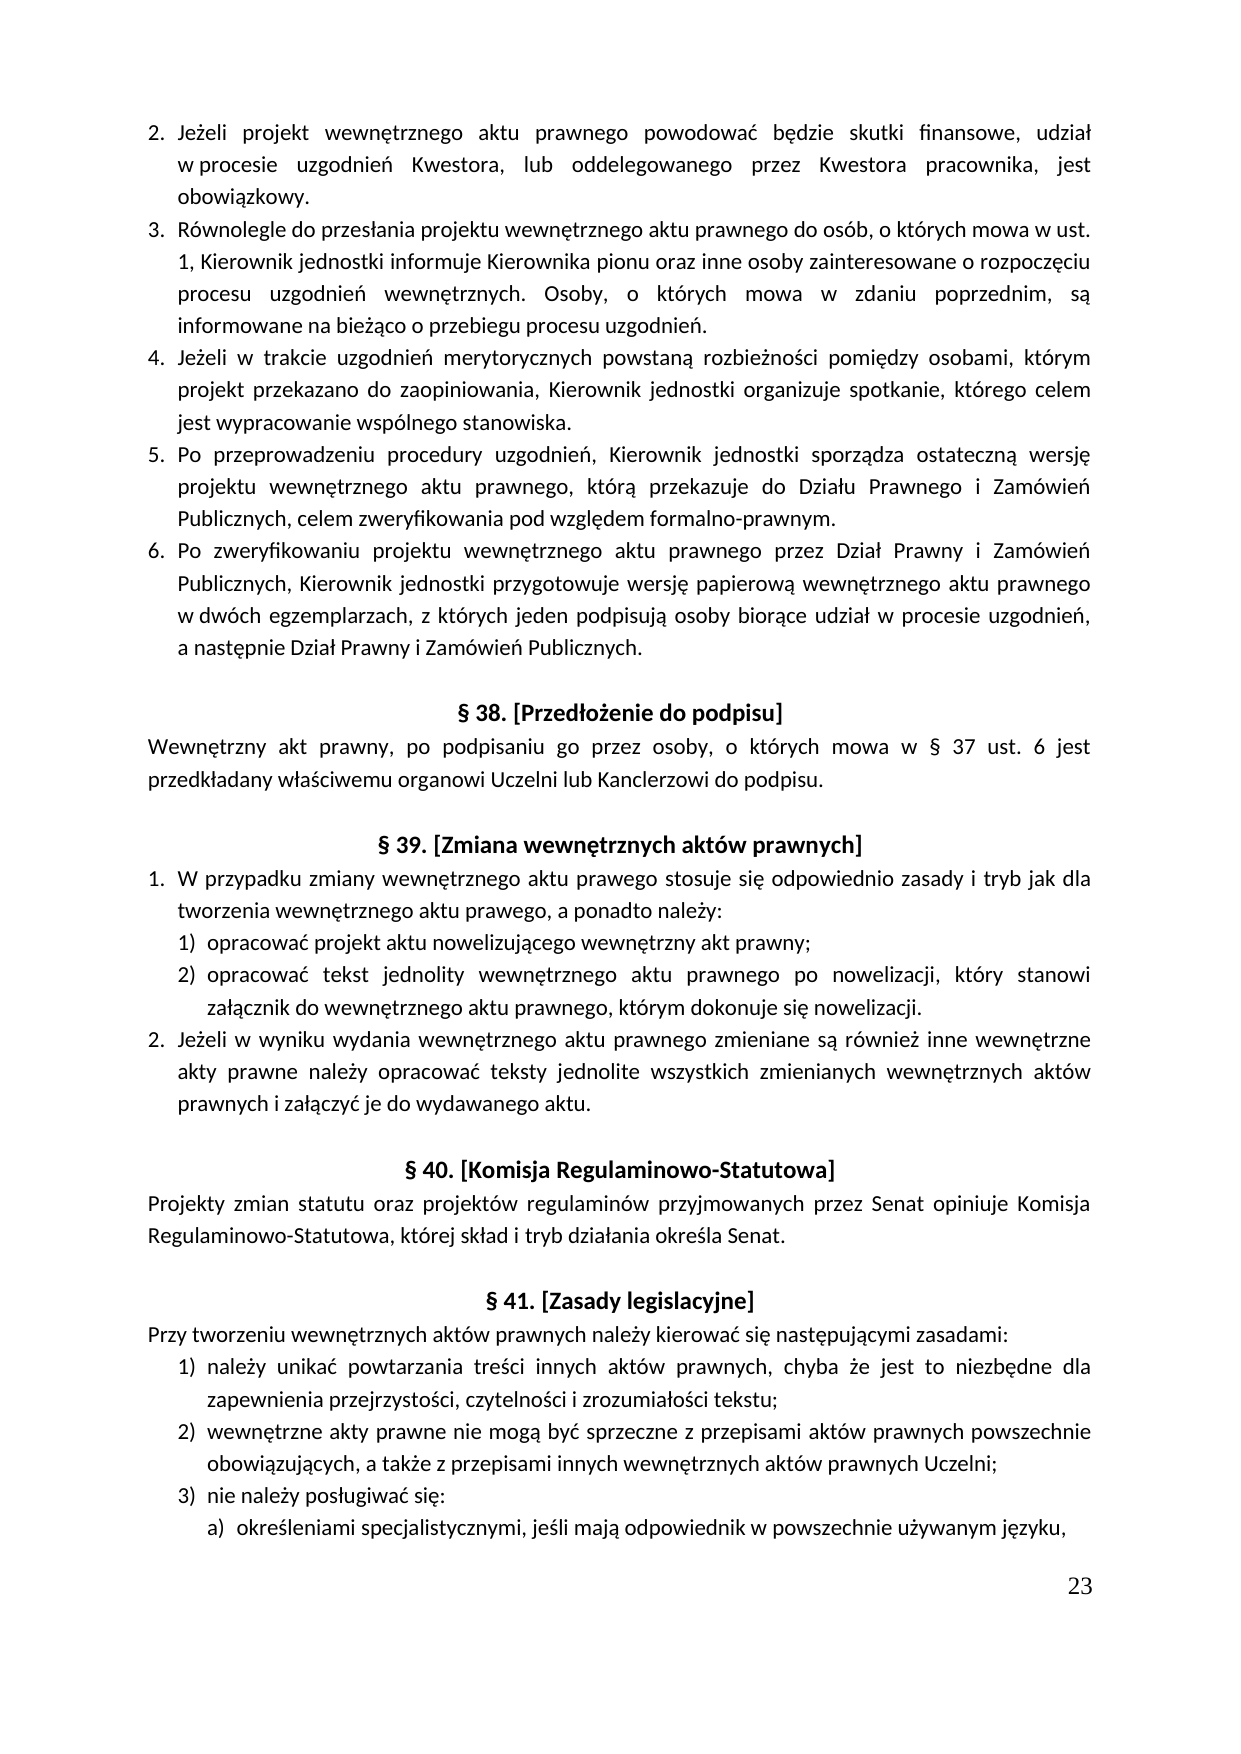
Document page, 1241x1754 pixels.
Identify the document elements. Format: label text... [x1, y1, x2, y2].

list Po przeprowadzeniu procedury uzgodnień, Kierownik jednostki sporządza ostateczną wersję projektu wewnętrznego aktu prawnego, którą przekazuje do Działu Prawnego i Zamówień Publicznych, celem zweryfikowania pod względem formalno-prawnym. [148, 440, 1092, 532]
list Jeżeli w trakcie uzgodnień merytorycznych powstaną rozbieżności pomiędzy osobami, którym projekt przekazano do zaopiniowania, Kierownik jednostki organizuje spotkanie, którego celem jest wypracowanie wspólnego stanowiska. [148, 343, 1092, 436]
list opracować projekt aktu nowelizującego wewnętrzny akt prawny; [177, 928, 1092, 956]
text Projekty zmian statutu oraz projektów regulaminów przyjmowanych przez Senat opiniuje Komisja Regulaminowo-Statutowa, której skład i tryb działania określa Senat. [148, 1189, 1092, 1249]
list W przypadku zmiany wewnętrznego aktu prawego stosuje się odpowiednio zasady i tryb jak dla tworzenia wewnętrznego aktu prawego, a ponadto należy: [148, 864, 1092, 924]
text Wewnętrzny akt prawny, po podpisaniu go przez osoby, o których mowa w § 37 ust. 6 jest przedkładany właściwemu organowi Uczelni lub Kanclerzowi do podpisu. [148, 732, 1092, 793]
subtitle § 41. [Zasady legislacyjne] [148, 1285, 1092, 1316]
list Po zweryfikowaniu projektu wewnętrznego aktu prawnego przez Dział Prawny i Zamówień Publicznych, Kierownik jednostki przygotowuje wersję papierową wewnętrznego aktu prawnego w dwóch egzemplarzach, z których jeden podpisują osoby biorące udział w procesie uzgodnień, a następnie Dział Prawny i Zamówień Publicznych. [148, 537, 1092, 661]
subtitle § 40. [Komisja Regulaminowo-Statutowa] [148, 1154, 1092, 1184]
list Jeżeli projekt wewnętrznego aktu prawnego powodować będzie skutki finansowe, udział w procesie uzgodnień Kwestora, lub oddelegowanego przez Kwestora pracownika, jest obowiązkowy. [148, 118, 1092, 211]
list określeniami specjalistycznymi, jeśli mają odpowiednik w powszechnie używanym języku, [207, 1513, 1092, 1541]
list opracować tekst jednolity wewnętrznego aktu prawnego po nowelizacji, który stanowi załącznik do wewnętrznego aktu prawnego, którym dokonuje się nowelizacji. [177, 961, 1092, 1021]
list wewnętrzne akty prawne nie mogą być sprzeczne z przepisami aktów prawnych powszechnie obowiązujących, a także z przepisami innych wewnętrznych aktów prawnych Uczelni; [177, 1417, 1092, 1477]
list Równolegle do przesłania projektu wewnętrznego aktu prawnego do osób, o których mowa w ust. 1, Kierownik jednostki informuje Kierownika pionu oraz inne osoby zainteresowane o rozpoczęciu procesu uzgodnień wewnętrznych. Osoby, o których mowa w zdaniu poprzednim, są informowane na bieżąco o przebiegu procesu uzgodnień. [148, 215, 1092, 339]
list nie należy posługiwać się: [177, 1481, 1092, 1509]
list Jeżeli w wyniku wydania wewnętrznego aktu prawnego zmieniane są również inne wewnętrzne akty prawne należy opracować teksty jednolite wszystkich zmienianych wewnętrznych aktów prawnych i załączyć je do wydawanego aktu. [148, 1025, 1092, 1117]
list należy unikać powtarzania treści innych aktów prawnych, chyba że jest to niezbędne dla zapewnienia przejrzystości, czytelności i zrozumiałości tekstu; [177, 1352, 1092, 1413]
subtitle § 38. [Przedłożenie do podpisu] [148, 697, 1092, 728]
text Przy tworzeniu wewnętrznych aktów prawnych należy kierować się następującymi zasadami: [148, 1320, 1092, 1348]
subtitle § 39. [Zmiana wewnętrznych aktów prawnych] [148, 829, 1092, 859]
